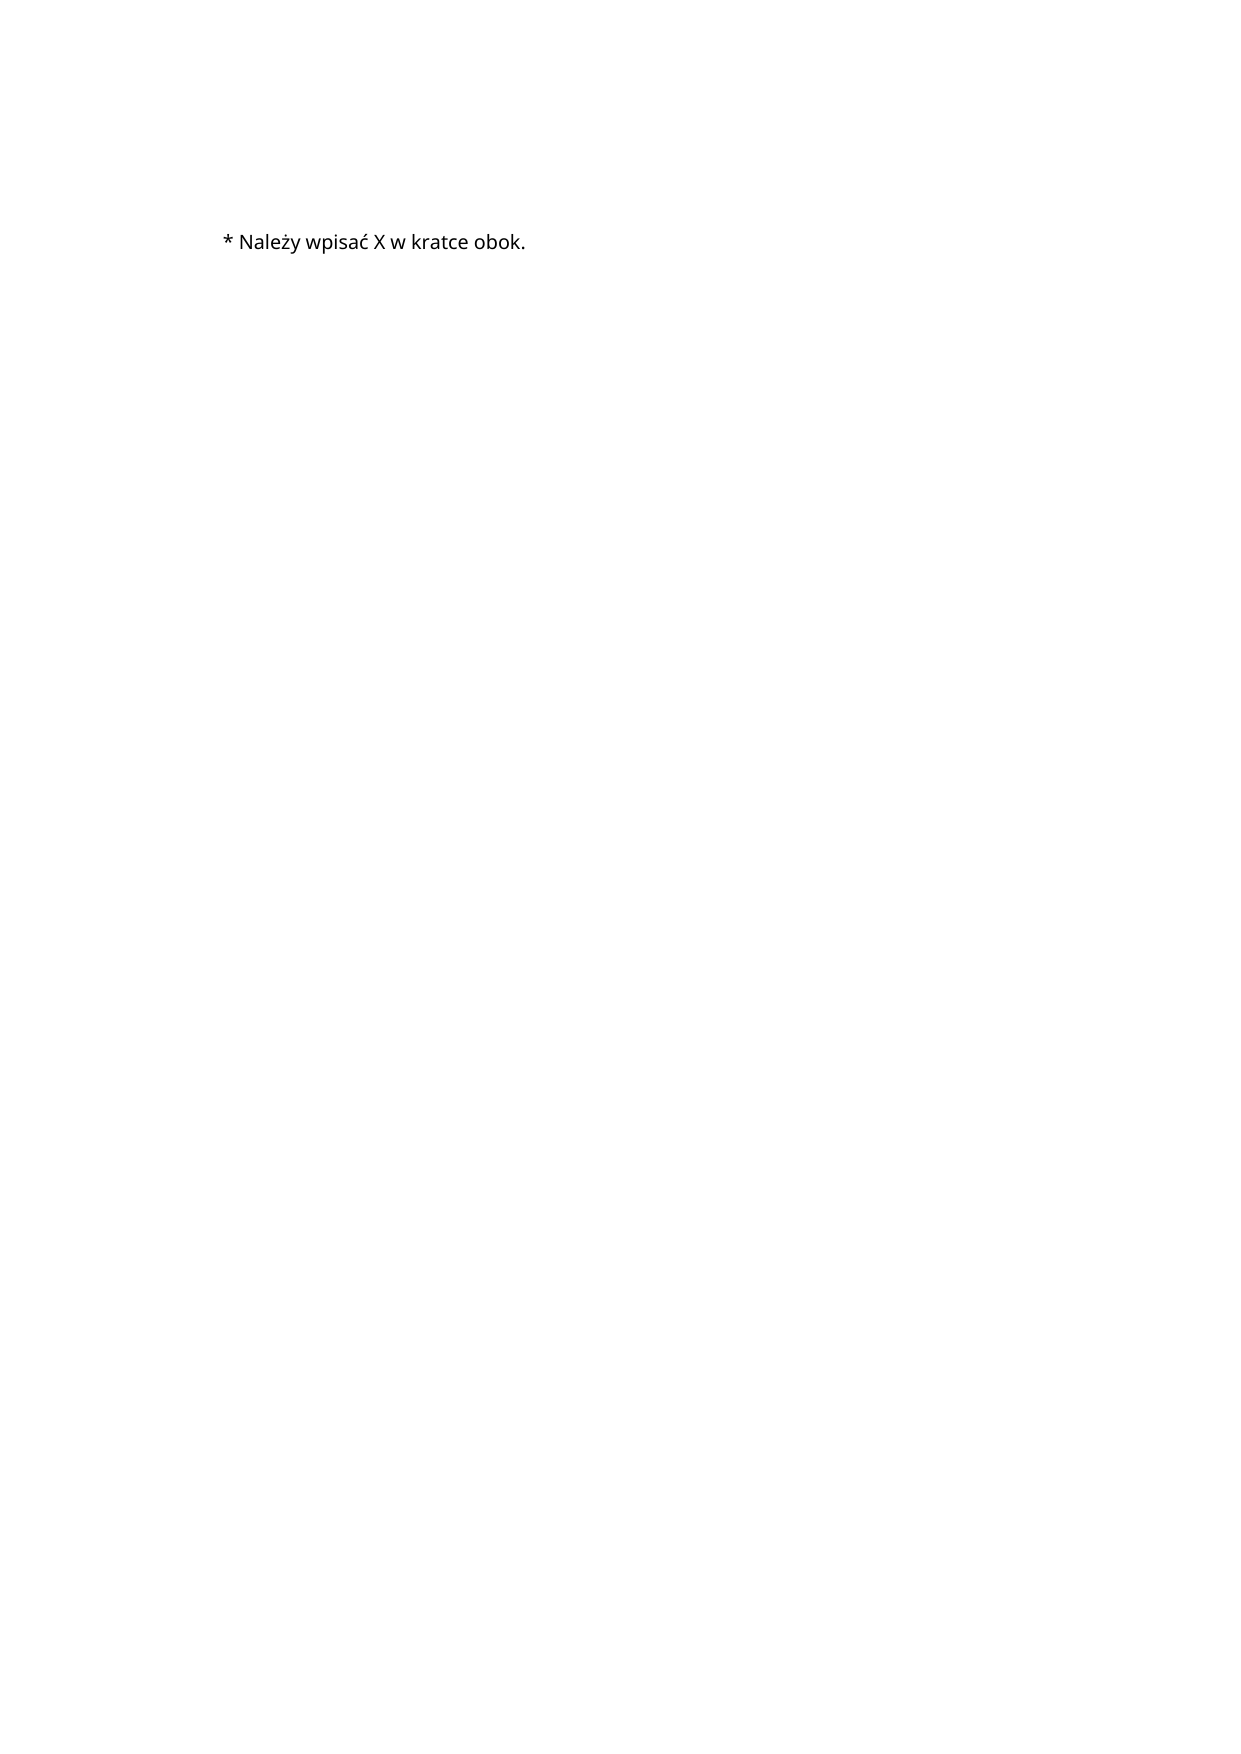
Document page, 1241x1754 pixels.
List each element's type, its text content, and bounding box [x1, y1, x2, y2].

list * Należy wpisać X w kratce obok. [223, 228, 1093, 256]
